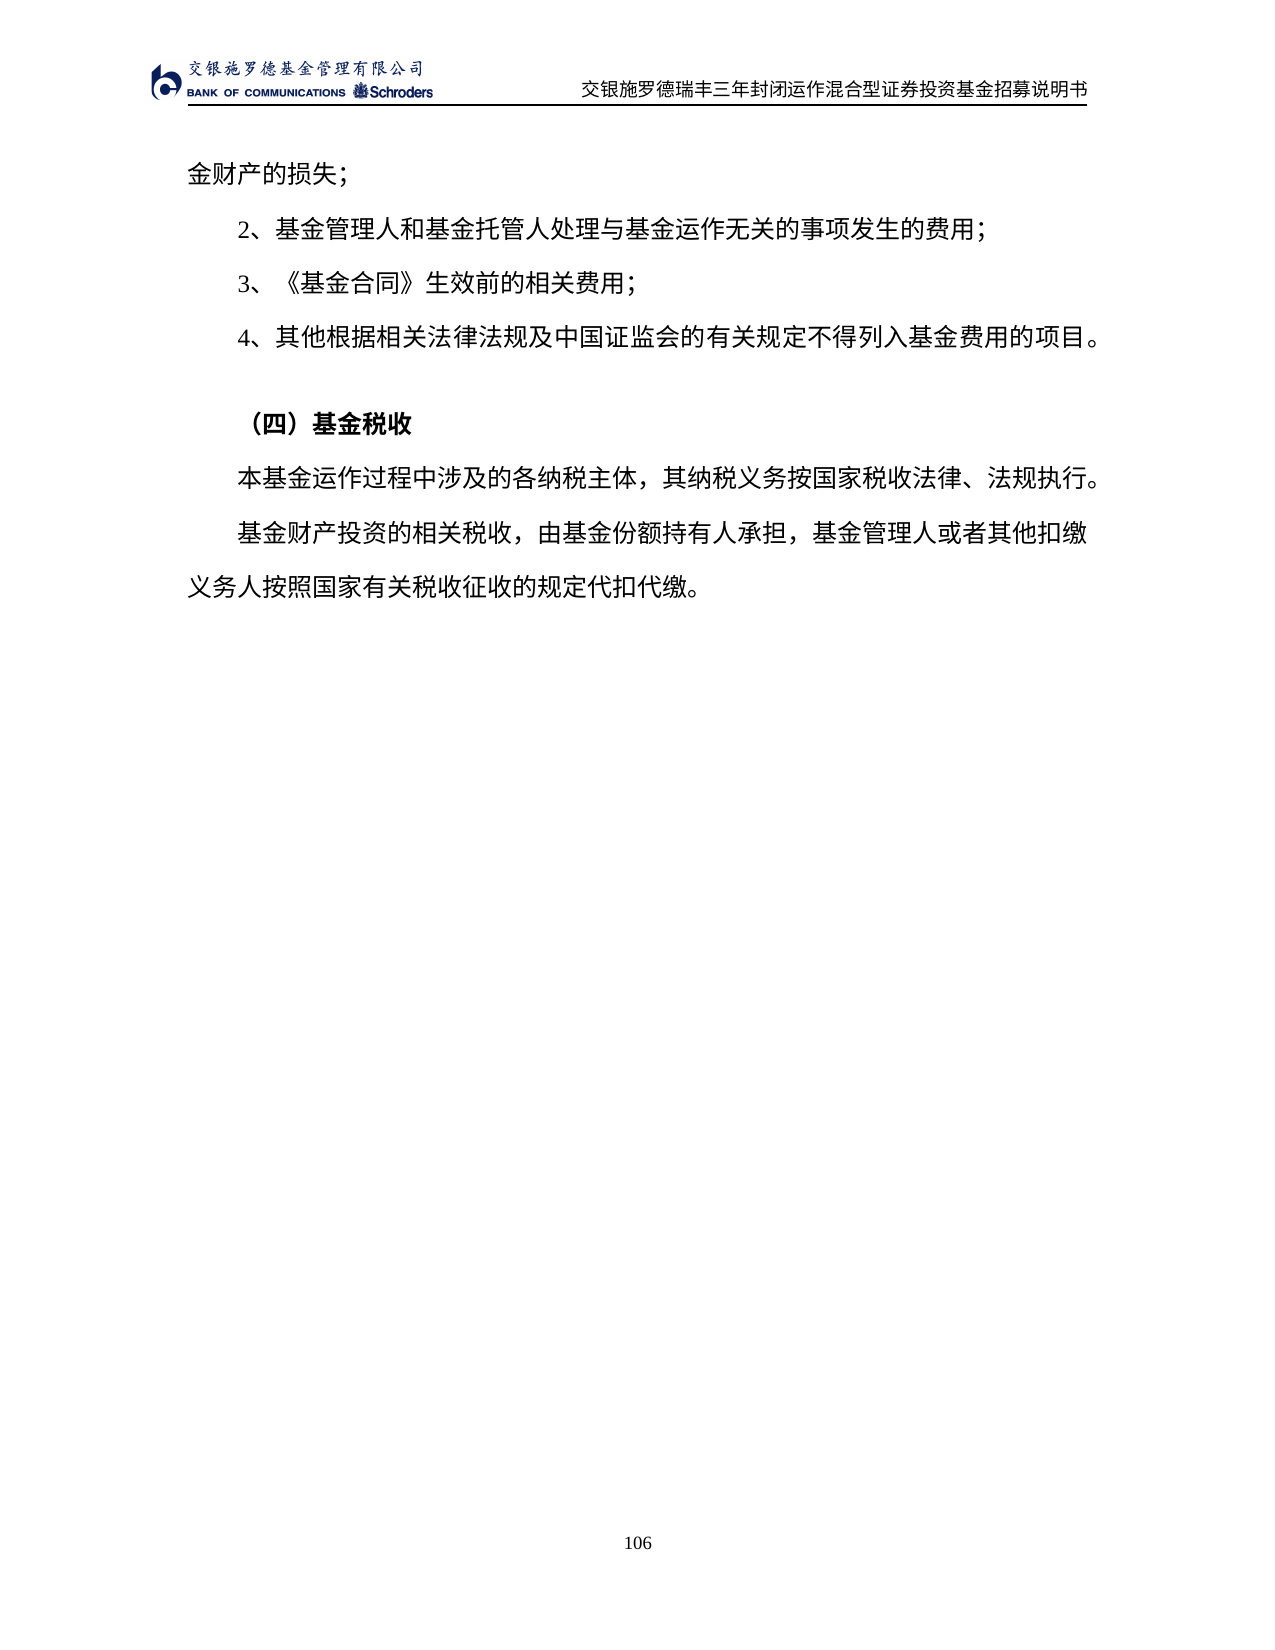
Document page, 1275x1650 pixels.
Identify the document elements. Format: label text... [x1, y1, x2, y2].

picture [151, 61, 433, 100]
text 本基金运作过程中涉及的各纳税主体，其纳税义务按国家税收法律、法规执行。 [187, 459, 1087, 495]
text 3、《基金合同》生效前的相关费用； [187, 263, 1087, 300]
text （四）基金税收 [187, 404, 1087, 441]
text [187, 155, 1087, 191]
text 4、其他根据相关法律法规及中国证监会的有关规定不得列入基金费用的项目。 [187, 318, 1087, 392]
text 基金财产投资的相关税收，由基金份额持有人承担，基金管理人或者其他扣缴义务人按照国家有关税收征收的规定代扣代缴。 [187, 513, 1087, 604]
text 2、基金管理人和基金托管人处理与基金运作无关的事项发生的费用； [187, 209, 1087, 245]
